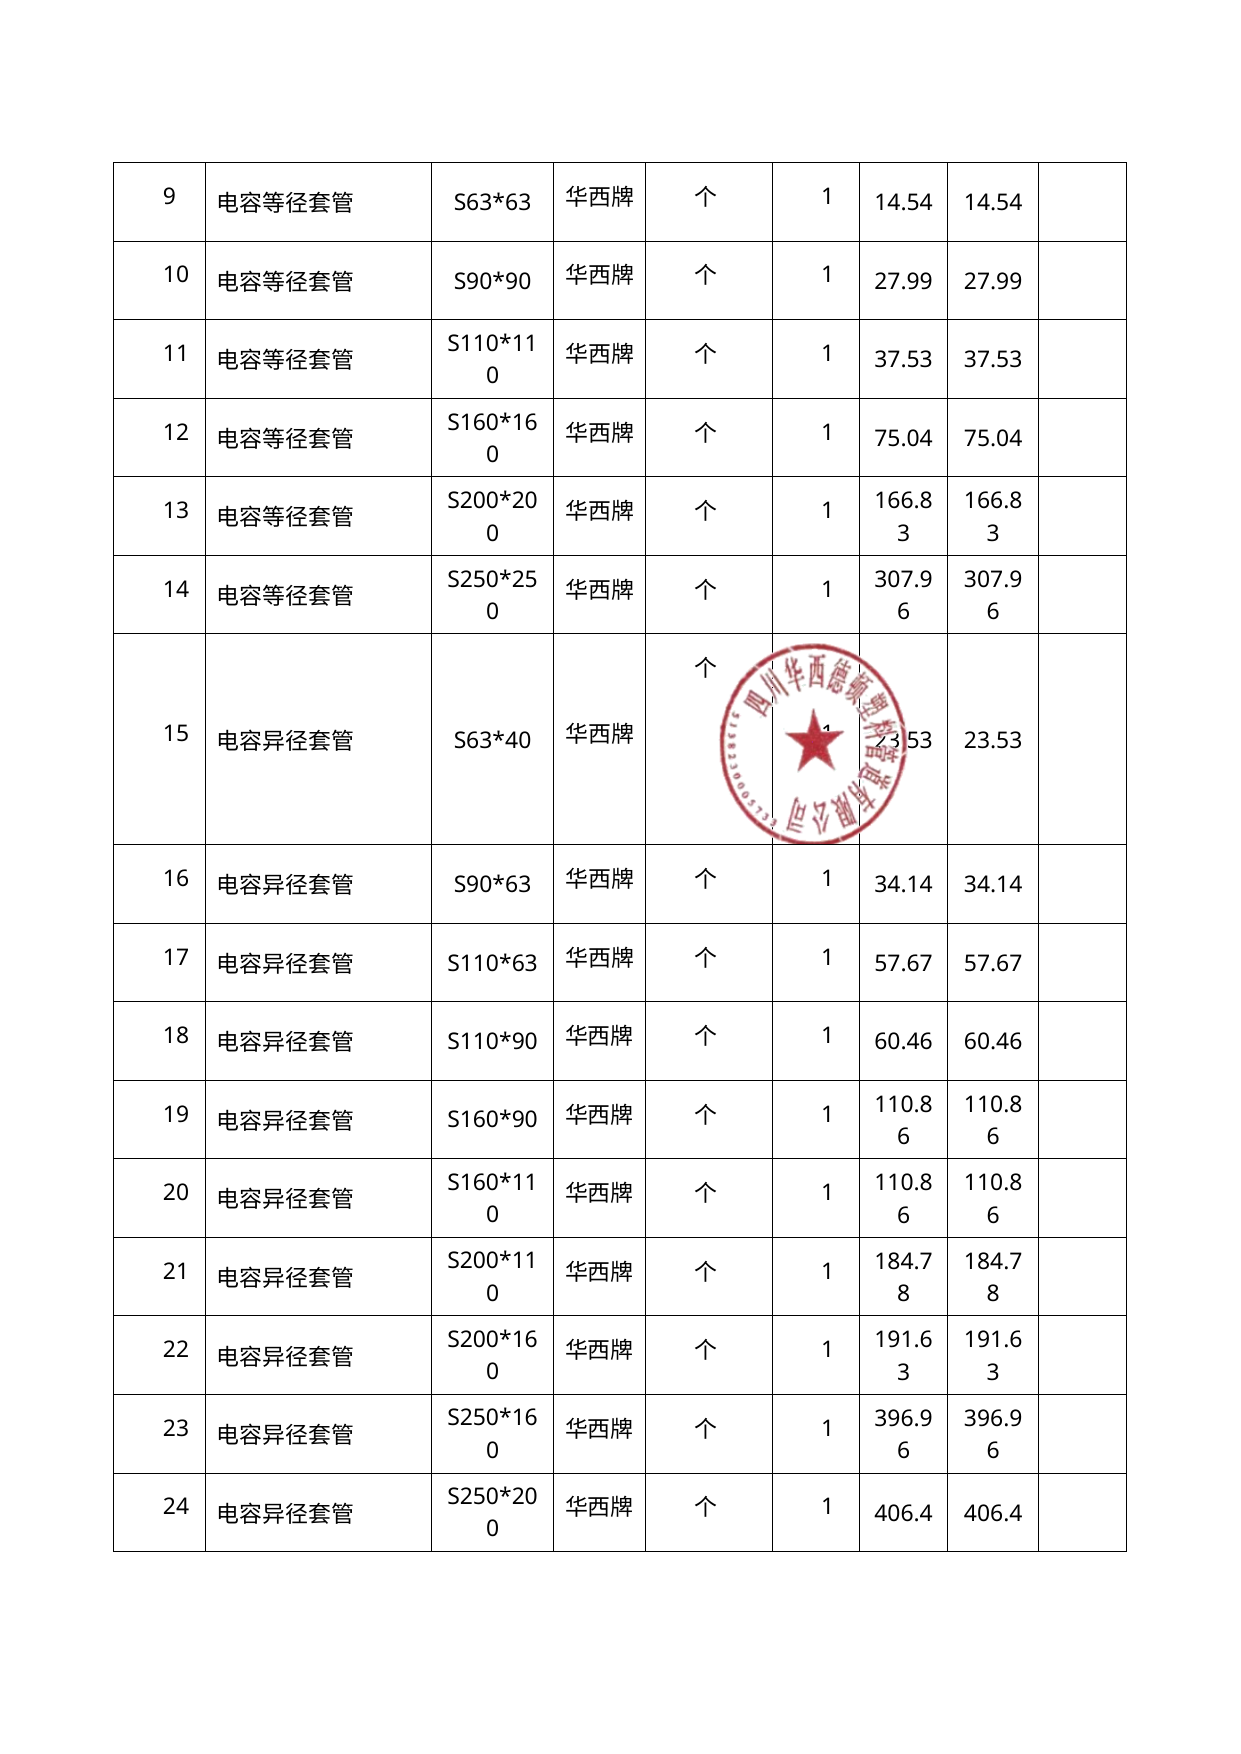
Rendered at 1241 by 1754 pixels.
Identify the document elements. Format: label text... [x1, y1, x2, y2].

table_cell 307.96 [948, 556, 1038, 633]
table_cell 电容异径套管 [206, 924, 431, 1001]
table_cell 75.04 [860, 399, 947, 476]
table_cell 华西牌 [554, 242, 645, 319]
table_cell 396.96 [860, 1395, 947, 1472]
table_cell 个 [646, 924, 772, 1001]
table_cell 华西牌 [554, 845, 645, 923]
table_cell 1 [773, 163, 859, 241]
table_cell [1039, 1002, 1126, 1080]
table_cell S250*160 [432, 1395, 553, 1472]
table_cell [1039, 634, 1126, 844]
table_cell [1039, 242, 1126, 319]
table_cell 75.04 [948, 399, 1038, 476]
table_cell 个 [646, 556, 772, 633]
table_cell 个 [646, 399, 772, 476]
table_cell 电容异径套管 [206, 1474, 431, 1551]
table_cell 华西牌 [554, 924, 645, 1001]
table_cell 1 [773, 1159, 859, 1237]
table_cell 电容异径套管 [206, 845, 431, 923]
table_cell [1039, 1316, 1126, 1394]
table_cell 1 [773, 924, 859, 1001]
table_cell [1039, 1395, 1126, 1472]
table_cell 个 [646, 1238, 772, 1315]
table_cell 个 [646, 1474, 772, 1551]
table_cell 1 [773, 1395, 859, 1472]
table_cell 406.4 [948, 1474, 1038, 1551]
table_cell 21 [114, 1238, 205, 1315]
table_cell 396.96 [948, 1395, 1038, 1472]
table_cell S200*200 [432, 477, 553, 555]
table_cell 16 [114, 845, 205, 923]
table_cell 电容等径套管 [206, 556, 431, 633]
table_cell 个 [646, 1316, 772, 1394]
table_cell 华西牌 [554, 399, 645, 476]
table_cell S200*110 [432, 1238, 553, 1315]
table_cell 电容等径套管 [206, 399, 431, 476]
table_cell 18 [114, 1002, 205, 1080]
table_cell 27.99 [860, 242, 947, 319]
table_cell S110*90 [432, 1002, 553, 1080]
table_cell 电容异径套管 [206, 1002, 431, 1080]
table_cell 电容异径套管 [206, 1159, 431, 1237]
table_cell 华西牌 [554, 1159, 645, 1237]
table_cell 1 [773, 1081, 859, 1158]
table_cell 1 [773, 320, 859, 398]
table_cell 个 [646, 1159, 772, 1237]
table_cell [1039, 1159, 1126, 1237]
table_cell 191.63 [860, 1316, 947, 1394]
table_cell 1 [773, 1316, 859, 1394]
table_cell 37.53 [860, 320, 947, 398]
table_cell 1 [773, 242, 859, 319]
table_cell 19 [114, 1081, 205, 1158]
table_cell 57.67 [860, 924, 947, 1001]
table_cell 1 [773, 477, 859, 555]
table_cell [1039, 845, 1126, 923]
table_cell 17 [114, 924, 205, 1001]
table_cell 个 [646, 1081, 772, 1158]
table_cell 1 [773, 399, 859, 476]
table_cell 华西牌 [554, 477, 645, 555]
table_cell 110.86 [860, 1159, 947, 1237]
table_cell 电容等径套管 [206, 242, 431, 319]
table_cell 110.86 [860, 1081, 947, 1158]
table_cell 9 [114, 163, 205, 241]
table_cell 华西牌 [554, 1316, 645, 1394]
table_cell [1039, 399, 1126, 476]
table_cell 307.96 [860, 556, 947, 633]
table_cell [1039, 1238, 1126, 1315]
table_cell [1039, 477, 1126, 555]
table_cell 个 [646, 242, 772, 319]
table_cell [1039, 320, 1126, 398]
table_cell 1 [773, 845, 859, 923]
table_cell 华西牌 [554, 320, 645, 398]
table_cell 34.14 [948, 845, 1038, 923]
table_cell 华西牌 [554, 1002, 645, 1080]
table_cell 电容等径套管 [206, 320, 431, 398]
picture [716, 641, 910, 844]
table_cell S160*160 [432, 399, 553, 476]
table_cell 华西牌 [554, 1238, 645, 1315]
table_cell 1 [773, 1238, 859, 1315]
table_cell 个 [646, 634, 772, 844]
table_cell S90*63 [432, 845, 553, 923]
table_cell S110*110 [432, 320, 553, 398]
table_cell [1039, 163, 1126, 241]
table_cell 电容异径套管 [206, 1395, 431, 1472]
table_cell 57.67 [948, 924, 1038, 1001]
table_cell 电容异径套管 [206, 634, 431, 844]
table_cell S250*250 [432, 556, 553, 633]
table_cell S160*90 [432, 1081, 553, 1158]
table_cell 14.54 [860, 163, 947, 241]
table_cell 14.54 [948, 163, 1038, 241]
table_cell 23.53 [860, 634, 947, 844]
table_cell 406.4 [860, 1474, 947, 1551]
table_cell 华西牌 [554, 1474, 645, 1551]
table_cell 个 [646, 845, 772, 923]
table_cell 1 [773, 1002, 859, 1080]
table_cell 华西牌 [554, 556, 645, 633]
table_cell S200*160 [432, 1316, 553, 1394]
table_cell 34.14 [860, 845, 947, 923]
table_cell 华西牌 [554, 163, 645, 241]
table_cell 1 [773, 556, 859, 633]
table_cell S63*40 [432, 634, 553, 844]
table_cell 电容异径套管 [206, 1238, 431, 1315]
table_cell 27.99 [948, 242, 1038, 319]
table_cell 110.86 [948, 1081, 1038, 1158]
table_cell 37.53 [948, 320, 1038, 398]
table_cell [1039, 556, 1126, 633]
table_cell 华西牌 [554, 634, 645, 844]
table_cell 14 [114, 556, 205, 633]
table_cell 个 [646, 1002, 772, 1080]
table_cell 60.46 [860, 1002, 947, 1080]
table_cell 电容异径套管 [206, 1081, 431, 1158]
table_cell 个 [646, 163, 772, 241]
table_cell [1039, 1081, 1126, 1158]
table_cell S250*200 [432, 1474, 553, 1551]
table_cell [1039, 1474, 1126, 1551]
table_cell 23 [114, 1395, 205, 1472]
table_cell S90*90 [432, 242, 553, 319]
table_cell 184.78 [860, 1238, 947, 1315]
table_cell 个 [646, 320, 772, 398]
table_cell 23.53 [948, 634, 1038, 844]
table_cell 11 [114, 320, 205, 398]
table_cell 191.63 [948, 1316, 1038, 1394]
table_cell 华西牌 [554, 1395, 645, 1472]
table_cell S110*63 [432, 924, 553, 1001]
table_cell S63*63 [432, 163, 553, 241]
table_cell 24 [114, 1474, 205, 1551]
table_cell 110.86 [948, 1159, 1038, 1237]
table_cell 15 [114, 634, 205, 844]
table_cell 个 [646, 1395, 772, 1472]
table_cell 184.78 [948, 1238, 1038, 1315]
table_cell 华西牌 [554, 1081, 645, 1158]
table_cell 22 [114, 1316, 205, 1394]
table_cell [1039, 924, 1126, 1001]
table_cell 10 [114, 242, 205, 319]
table_cell 电容异径套管 [206, 1316, 431, 1394]
table_cell 13 [114, 477, 205, 555]
table_cell S160*110 [432, 1159, 553, 1237]
table_cell 电容等径套管 [206, 163, 431, 241]
table_cell 1 [773, 1474, 859, 1551]
table_cell 166.83 [860, 477, 947, 555]
table_cell 20 [114, 1159, 205, 1237]
table_cell 60.46 [948, 1002, 1038, 1080]
table_cell 个 [646, 477, 772, 555]
table_cell 12 [114, 399, 205, 476]
table_cell 电容等径套管 [206, 477, 431, 555]
table_cell 166.83 [948, 477, 1038, 555]
